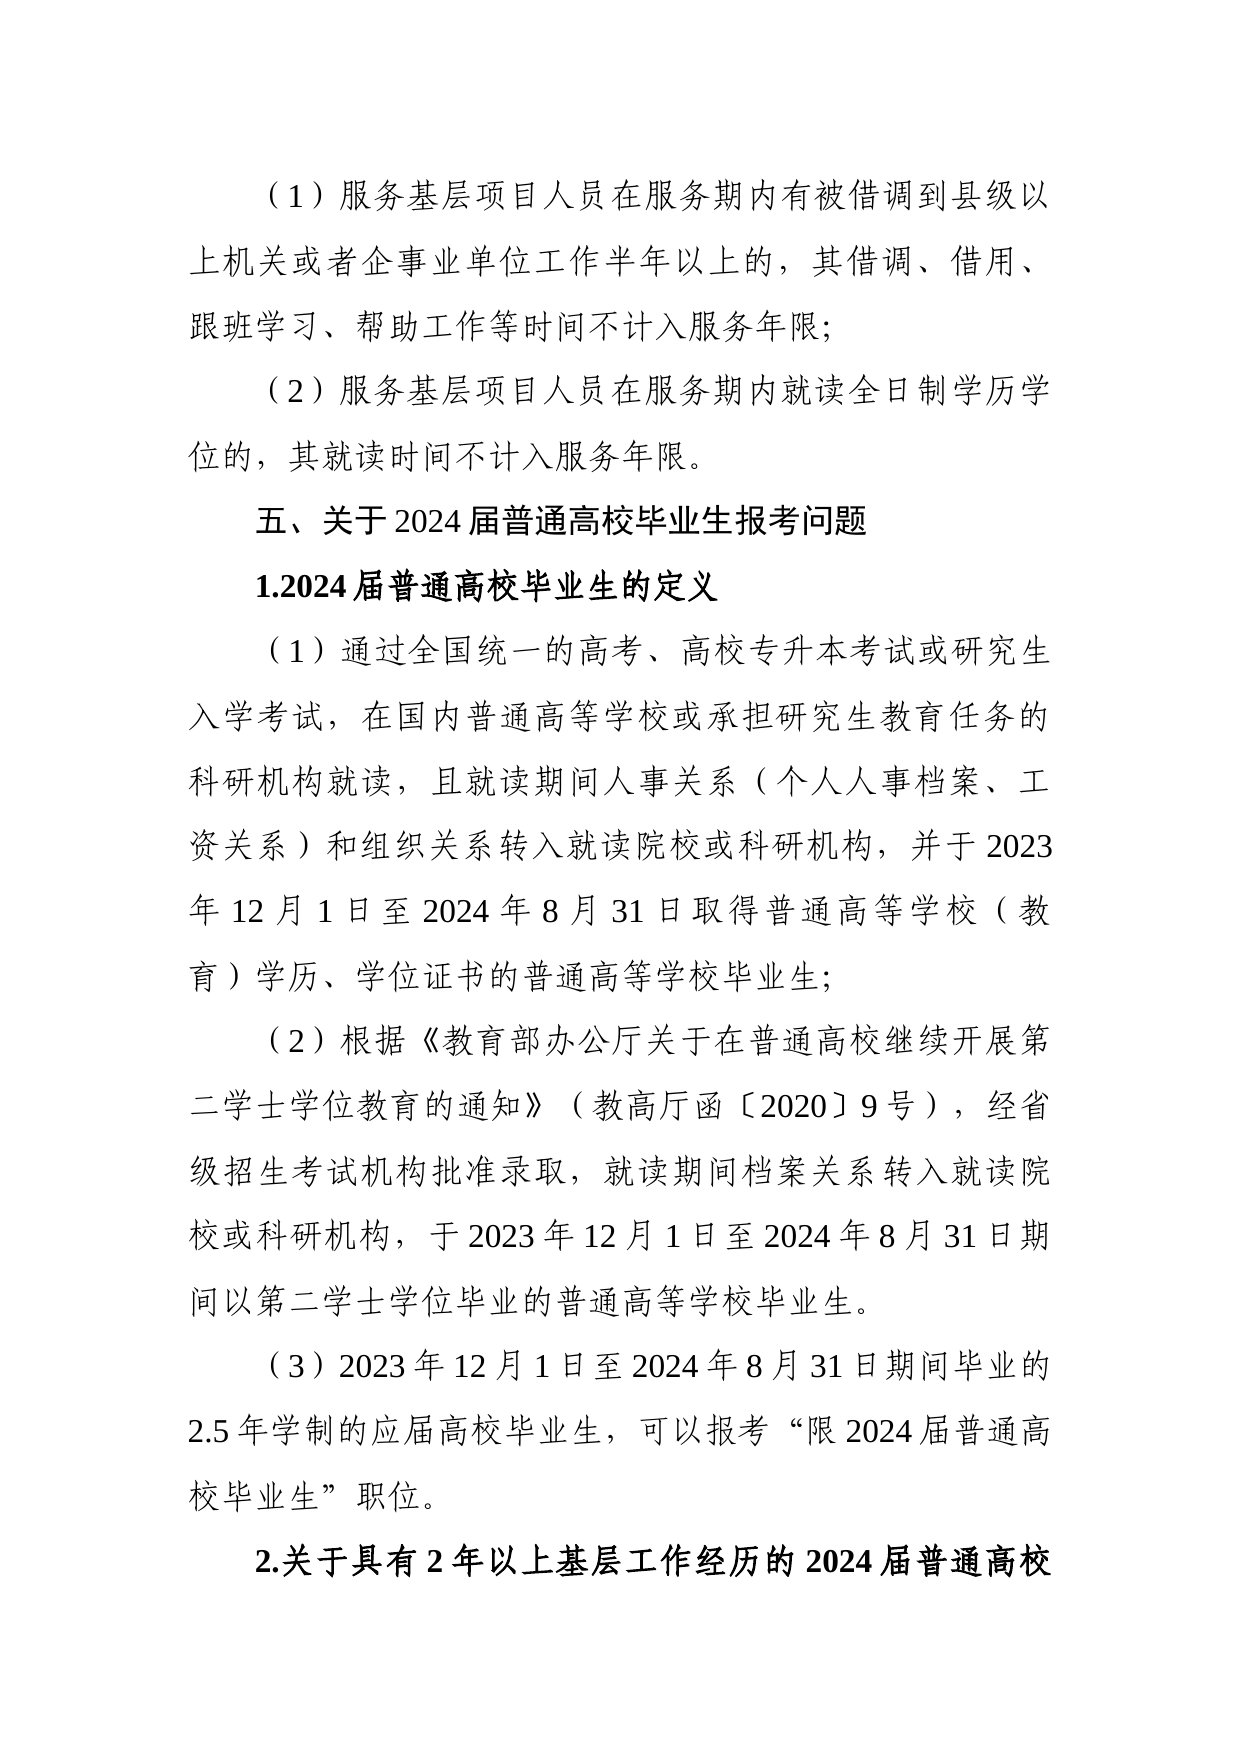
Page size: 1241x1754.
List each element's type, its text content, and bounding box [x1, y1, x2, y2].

text （1）通过全国统一的高考、高校专升本考试或研究生入学考试，在国内普通高等学校或承担研究生教育任务的科研机构就读，且就读期间人事关系（个人人事档案、工资关系）和组织关系转入就读院校或科研机构，并于2023年12月1日至2024年8月31日取得普通高等学校（教育）学历、学位证书的普通高等学校毕业生； [187, 617, 1053, 1007]
text 五、关于2024届普通高校毕业生报考问题 [187, 487, 1053, 552]
text 1.2024届普通高校毕业生的定义 [187, 552, 1053, 617]
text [187, 1527, 1053, 1592]
text （2）根据《教育部办公厅关于在普通高校继续开展第二学士学位教育的通知》（教高厅函〔2020〕9号），经省级招生考试机构批准录取，就读期间档案关系转入就读院校或科研机构，于2023年12月1日至2024年8月31日期间以第二学士学位毕业的普通高等学校毕业生。 [187, 1007, 1053, 1332]
text （2）服务基层项目人员在服务期内就读全日制学历学位的，其就读时间不计入服务年限。 [187, 357, 1053, 487]
text （1）服务基层项目人员在服务期内有被借调到县级以上机关或者企事业单位工作半年以上的，其借调、借用、跟班学习、帮助工作等时间不计入服务年限； [187, 162, 1053, 357]
text （3）2023年12月1日至2024年8月31日期间毕业的2.5年学制的应届高校毕业生，可以报考“限2024届普通高校毕业生”职位。 [187, 1332, 1053, 1527]
